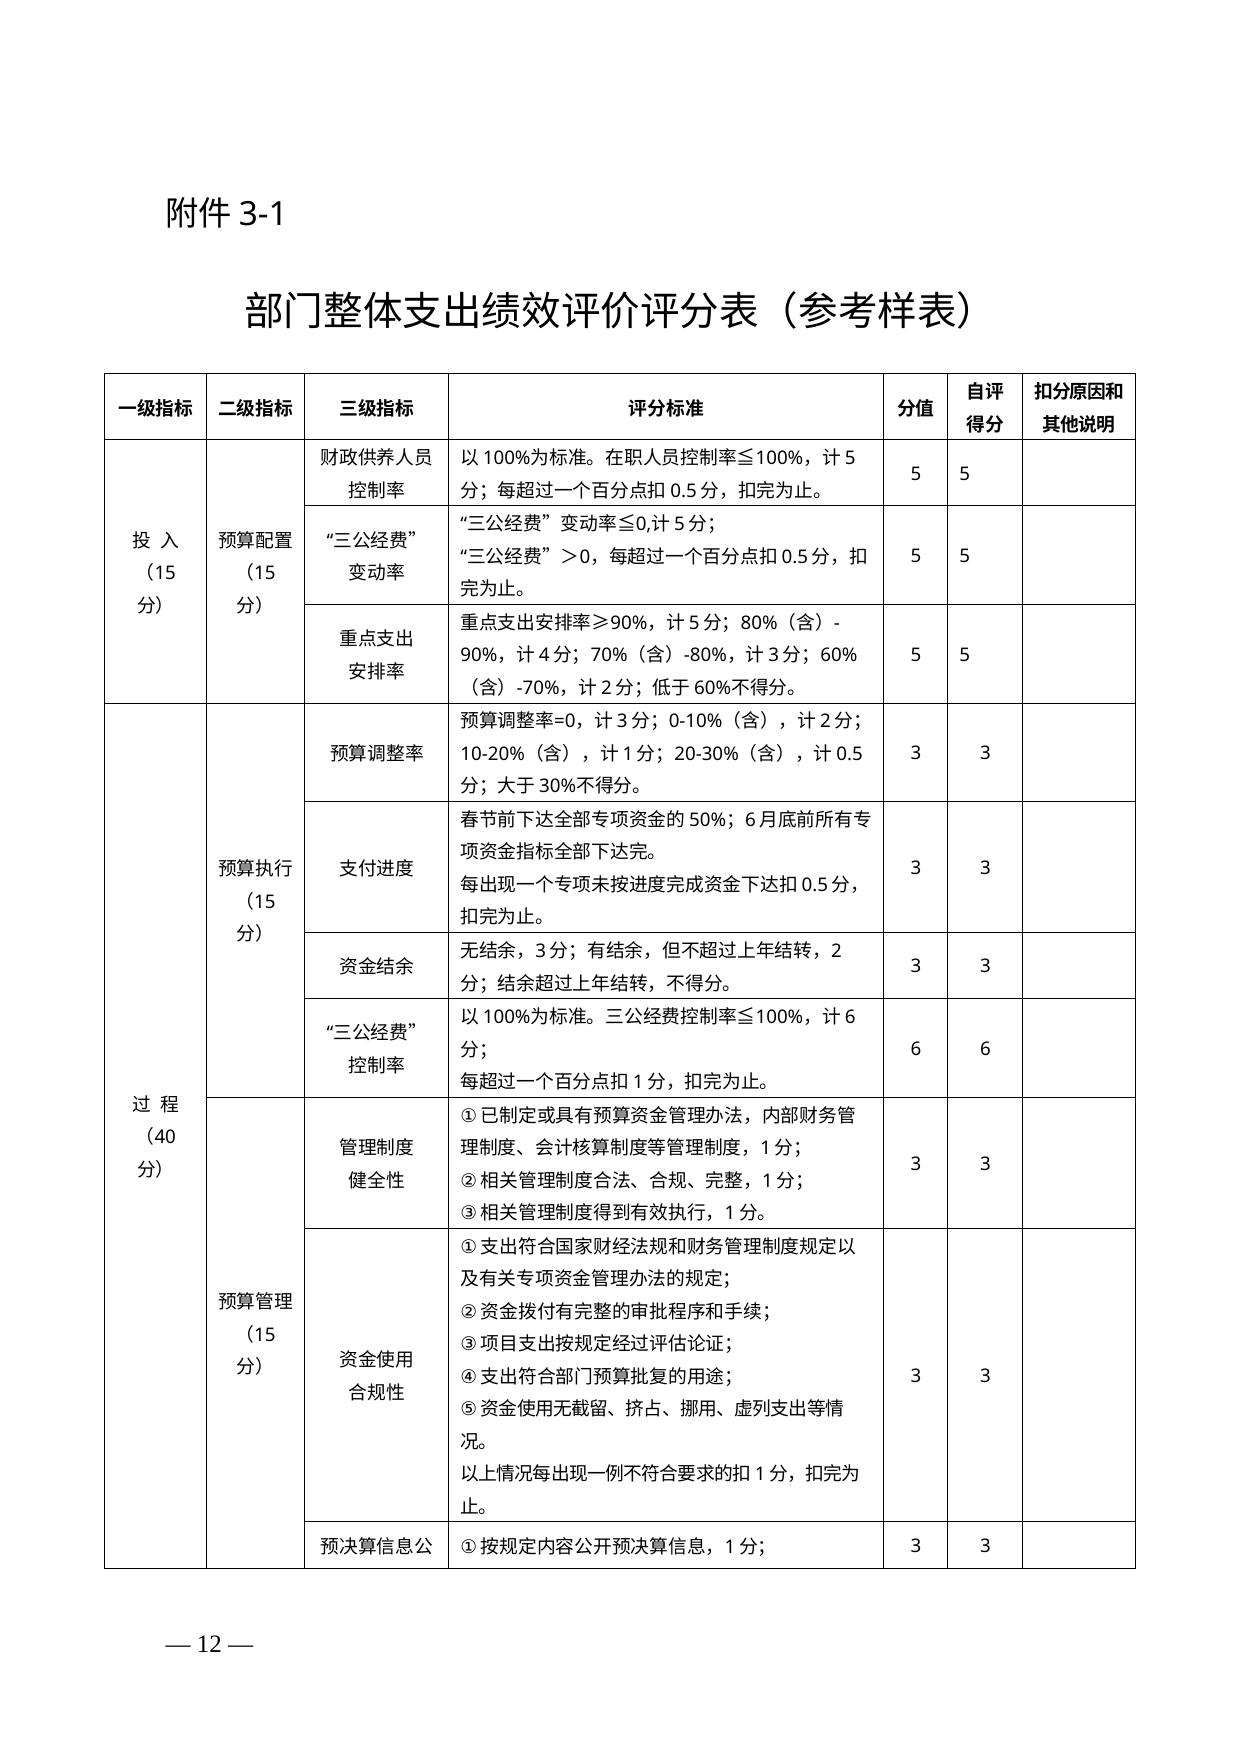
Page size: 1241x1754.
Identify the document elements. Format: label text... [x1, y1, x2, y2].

table_cell 预算调整率=0，计3分；0-10%（含），计2分；10-20%（含），计1分；20-30%（含），计0.5分；大于30%不得分。 [449, 704, 883, 801]
table_cell 6 [948, 999, 1022, 1097]
table_cell 以100%为标准。三公经费控制率≦100%，计6分； 每超过一个百分点扣1分，扣完为止。 [449, 999, 883, 1097]
table_cell 以100%为标准。在职人员控制率≦100%，计5分；每超过一个百分点扣0.5分，扣完为止。 [449, 440, 883, 505]
table_cell 3 [884, 1098, 947, 1228]
table_cell [1023, 933, 1135, 998]
table_cell 3 [948, 1098, 1022, 1228]
text 部门整体支出绩效评价评分表（参考样表） [165, 276, 1075, 341]
table_cell [1023, 999, 1135, 1097]
table_cell 3 [884, 704, 947, 801]
table_cell 支付进度 [305, 802, 448, 932]
table_cell [1023, 440, 1135, 505]
table_cell 5 [948, 506, 1022, 604]
table_cell 预算管理 （15分） [207, 1098, 304, 1568]
table_header 一级指标 [105, 374, 206, 439]
table_cell 投 入 （15分） [105, 440, 206, 702]
table_cell 3 [948, 704, 1022, 801]
table_cell 重点支出安排率≥90%，计5分；80%（含）-90%，计4分；70%（含）-80%，计3分；60%（含）-70%，计2分；低于60%不得分。 [449, 605, 883, 702]
table_header 评分标准 [449, 374, 883, 439]
table_cell 5 [884, 506, 947, 604]
table_cell 重点支出 安排率 [305, 605, 448, 702]
table_cell 预算调整率 [305, 704, 448, 801]
table_header 二级指标 [207, 374, 304, 439]
table_cell “三公经费” 变动率 [305, 506, 448, 604]
table_cell [1023, 506, 1135, 604]
table_cell 3 [948, 933, 1022, 998]
table_cell [1023, 1098, 1135, 1228]
table_header 自评得分 [948, 374, 1022, 439]
table_header 分值 [884, 374, 947, 439]
table_cell [1023, 802, 1135, 932]
table_cell 3 [948, 802, 1022, 932]
table_cell 3 [948, 1229, 1022, 1521]
table_cell 预算执行 （15分） [207, 704, 304, 1097]
table_cell 过 程 （40分） [105, 704, 206, 1568]
table_cell 资金使用 合规性 [305, 1229, 448, 1521]
table_cell [1023, 1522, 1135, 1568]
table_cell 5 [884, 440, 947, 505]
table_cell 5 [948, 605, 1022, 702]
table_cell 6 [884, 999, 947, 1097]
table_cell [1023, 1229, 1135, 1521]
table_cell 财政供养人员 控制率 [305, 440, 448, 505]
text 附件3-1 [165, 178, 1075, 243]
table_cell 预算配置 （15分） [207, 440, 304, 702]
table_cell 3 [884, 1522, 947, 1568]
table_cell 资金结余 [305, 933, 448, 998]
table_cell 5 [948, 440, 1022, 505]
table_cell 3 [884, 933, 947, 998]
table_cell [1023, 704, 1135, 801]
table_cell 预决算信息公开性和完善性 [305, 1522, 448, 1568]
table_cell 3 [948, 1522, 1022, 1568]
table_header 三级指标 [305, 374, 448, 439]
table_cell [1023, 605, 1135, 702]
table_header 扣分原因和其他说明 [1023, 374, 1135, 439]
table_cell “三公经费”变动率≦0,计5分； “三公经费”＞0，每超过一个百分点扣0.5分，扣完为止。 [449, 506, 883, 604]
table_cell ①支出符合国家财经法规和财务管理制度规定以及有关专项资金管理办法的规定； ②资金拨付有完整的审批程序和手续； ③项目支出按规定经过评估论证； ④支出符合部门预算批复的用途； ⑤资金使用无截留、挤占、挪用、虚列支出等情况。 以上情况每出现一例不符合要求的扣1分，扣完为止。 [449, 1229, 883, 1521]
table_cell 管理制度 健全性 [305, 1098, 448, 1228]
table_cell 春节前下达全部专项资金的50%；6月底前所有专项资金指标全部下达完。 每出现一个专项未按进度完成资金下达扣0.5分，扣完为止。 [449, 802, 883, 932]
table_cell 3 [884, 1229, 947, 1521]
table_cell 3 [884, 802, 947, 932]
table_cell 无结余，3分；有结余，但不超过上年结转，2分；结余超过上年结转，不得分。 [449, 933, 883, 998]
table_cell “三公经费” 控制率 [305, 999, 448, 1097]
table_cell ①已制定或具有预算资金管理办法，内部财务管理制度、会计核算制度等管理制度，1分； ②相关管理制度合法、合规、完整，1分； ③相关管理制度得到有效执行，1分。 [449, 1098, 883, 1228]
table_cell 5 [884, 605, 947, 702]
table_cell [449, 1522, 883, 1568]
